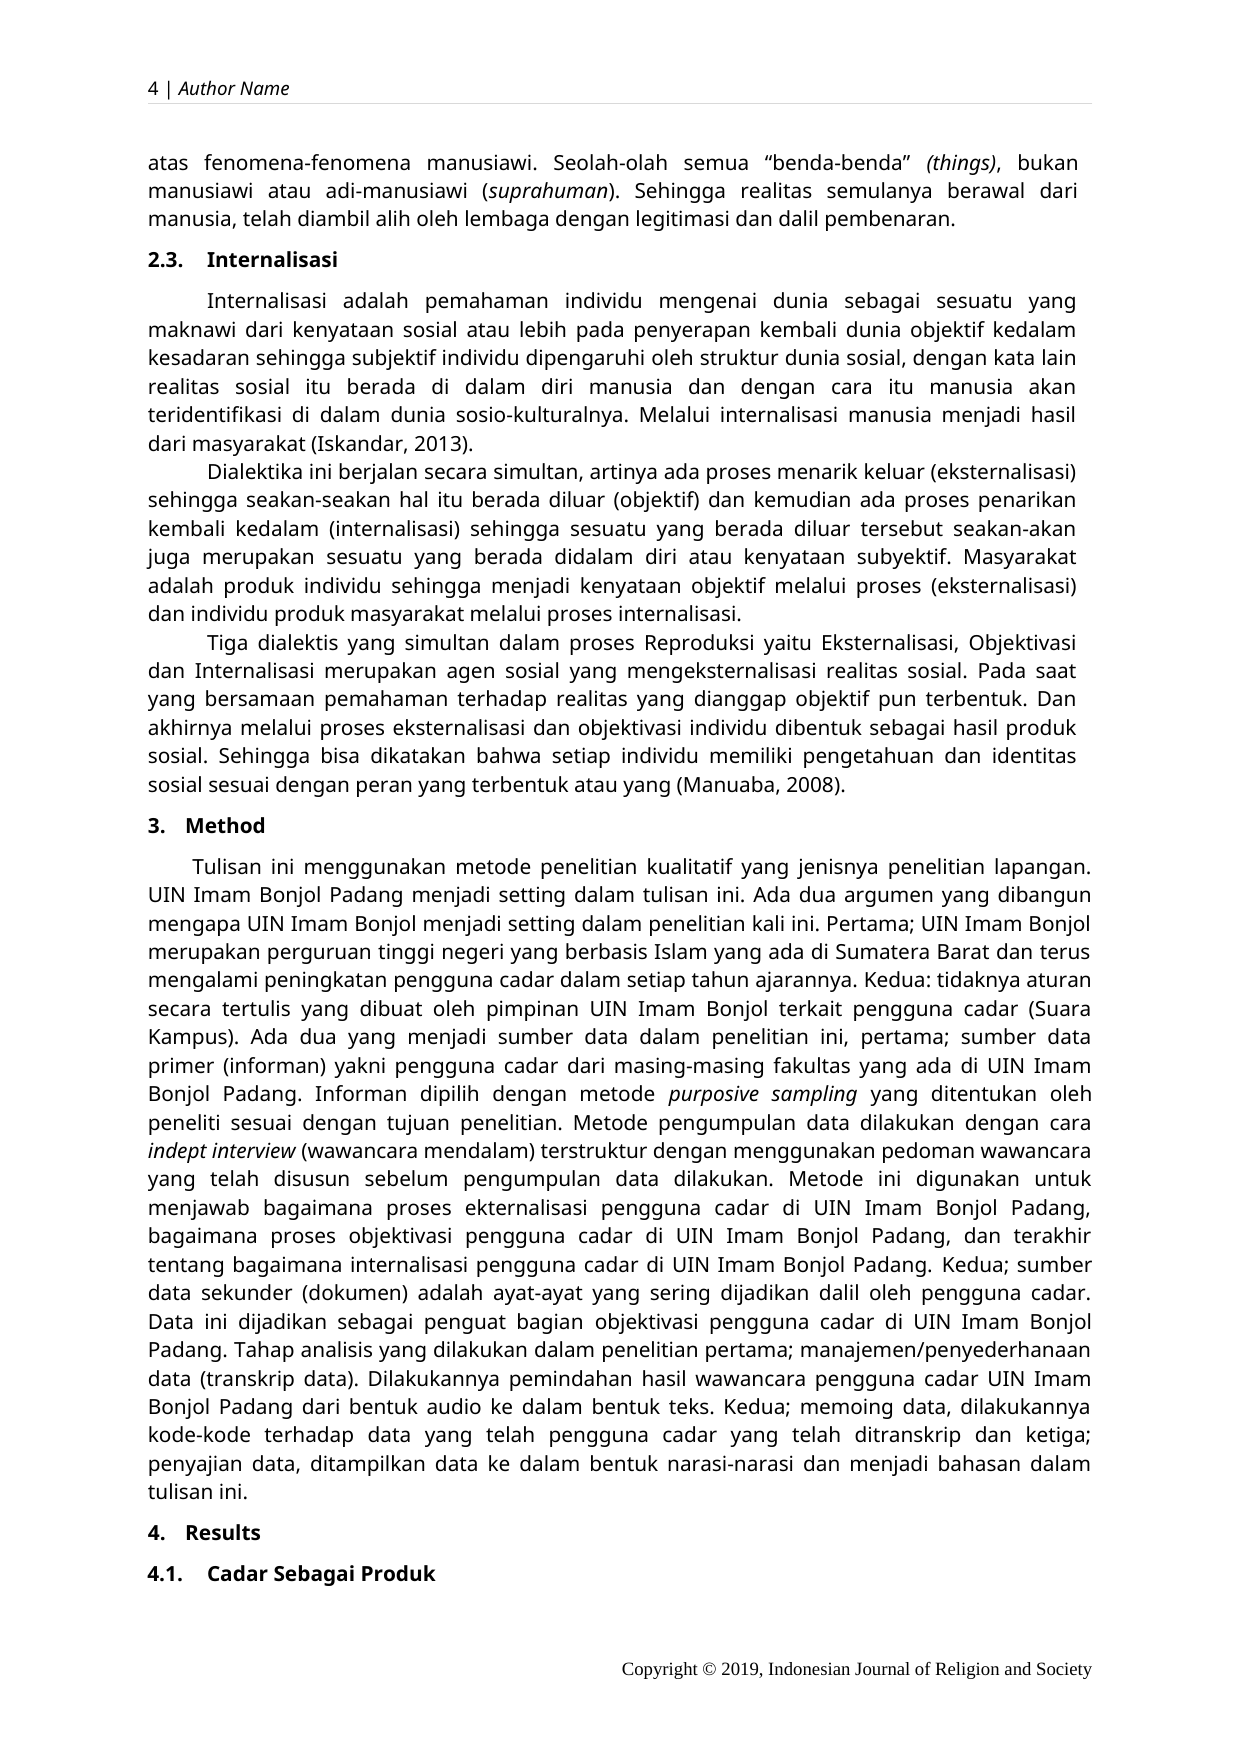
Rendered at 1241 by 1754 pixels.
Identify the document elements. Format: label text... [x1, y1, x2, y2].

subtitle Cadar Sebagai Produk [147, 1559, 1092, 1588]
text Dialektika ini berjalan secara simultan, artinya ada proses menarik keluar (eksternalisasi) sehingga seakan-seakan hal itu berada diluar (objektif) dan kemudian ada proses penarikan kembali kedalam (internalisasi) sehingga sesuatu yang berada diluar tersebut seakan-akan juga merupakan sesuatu yang berada didalam diri atau kenyataan subyektif. Masyarakat adalah produk individu sehingga menjadi kenyataan objektif melalui proses (eksternalisasi) dan individu produk masyarakat melalui proses internalisasi. [148, 457, 1078, 628]
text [148, 148, 1078, 233]
subtitle Tulisan ini menggunakan metode penelitian kualitatif yang jenisnya penelitian lapangan. UIN Imam Bonjol Padang menjadi setting dalam tulisan ini. Ada dua argumen yang dibangun mengapa UIN Imam Bonjol menjadi setting dalam penelitian kali ini. Pertama; UIN Imam Bonjol merupakan perguruan tinggi negeri yang berbasis Islam yang ada di Sumatera Barat dan terus mengalami peningkatan pengguna cadar dalam setiap tahun ajarannya. Kedua: tidaknya aturan secara tertulis yang dibuat oleh pimpinan UIN Imam Bonjol terkait pengguna cadar (Suara Kampus). Ada dua yang menjadi sumber data dalam penelitian ini, pertama; sumber data primer (informan) yakni pengguna cadar dari masing-masing fakultas yang ada di UIN Imam Bonjol Padang. Informan dipilih dengan metode purposive sampling yang ditentukan oleh peneliti sesuai dengan tujuan penelitian. Metode pengumpulan data dilakukan dengan cara indept interview (wawancara mendalam) terstruktur dengan menggunakan pedoman wawancara yang telah disusun sebelum pengumpulan data dilakukan. Metode ini digunakan untuk menjawab bagaimana proses ekternalisasi pengguna cadar di UIN Imam Bonjol Padang, bagaimana proses objektivasi pengguna cadar di UIN Imam Bonjol Padang, dan terakhir tentang bagaimana internalisasi pengguna cadar di UIN Imam Bonjol Padang. Kedua; sumber data sekunder (dokumen) adalah ayat-ayat yang sering dijadikan dalil oleh pengguna cadar. Data ini dijadikan sebagai penguat bagian objektivasi pengguna cadar di UIN Imam Bonjol Padang. Tahap analisis yang dilakukan dalam penelitian pertama; manajemen/penyederhanaan data (transkrip data). Dilakukannya pemindahan hasil wawancara pengguna cadar UIN Imam Bonjol Padang dari bentuk audio ke dalam bentuk teks. Kedua; memoing data, dilakukannya kode-kode terhadap data yang telah pengguna cadar yang telah ditranskrip dan ketiga; penyajian data, ditampilkan data ke dalam bentuk narasi-narasi dan menjadi bahasan dalam tulisan ini. [148, 852, 1092, 1506]
text Internalisasi adalah pemahaman individu mengenai dunia sebagai sesuatu yang maknawi dari kenyataan sosial atau lebih pada penyerapan kembali dunia objektif kedalam kesadaran sehingga subjektif individu dipengaruhi oleh struktur dunia sosial, dengan kata lain realitas sosial itu berada di dalam diri manusia dan dengan cara itu manusia akan teridentifikasi di dalam dunia sosio-kulturalnya. Melalui internalisasi manusia menjadi hasil dari masyarakat (Iskandar, 2013). [148, 286, 1078, 457]
text Tiga dialektis yang simultan dalam proses Reproduksi yaitu Eksternalisasi, Objektivasi dan Internalisasi merupakan agen sosial yang mengeksternalisasi realitas sosial. Pada saat yang bersamaan pemahaman terhadap realitas yang dianggap objektif pun terbentuk. Dan akhirnya melalui proses eksternalisasi dan objektivasi individu dibentuk sebagai hasil produk sosial. Sehingga bisa dikatakan bahwa setiap individu memiliki pengetahuan dan identitas sosial sesuai dengan peran yang terbentuk atau yang (Manuaba, 2008). [148, 628, 1078, 798]
subtitle Results [148, 1518, 1092, 1547]
subtitle Internalisasi [148, 246, 1092, 274]
subtitle Method [148, 811, 1092, 839]
